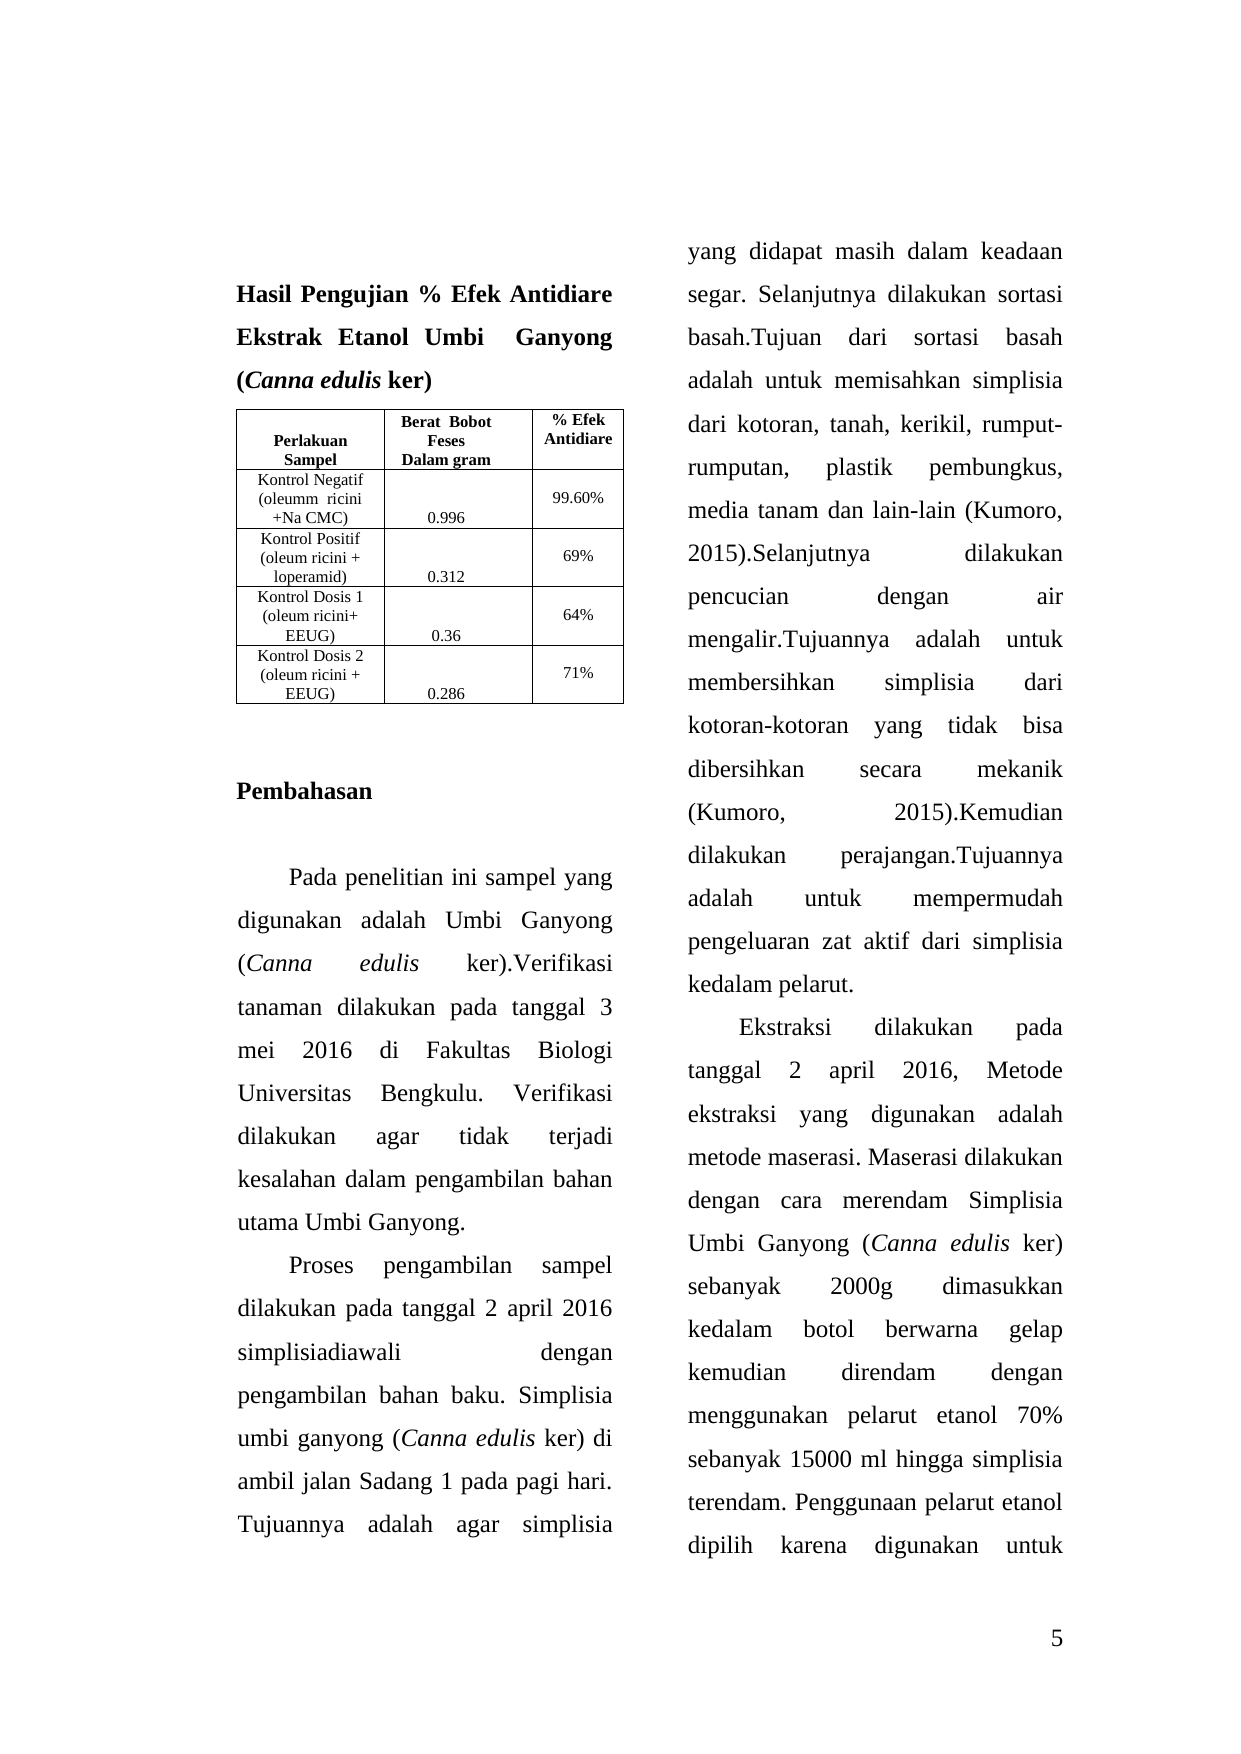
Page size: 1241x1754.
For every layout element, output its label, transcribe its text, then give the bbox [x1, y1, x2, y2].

text Proses pengambilan sampel dilakukan pada tanggal 2 april 2016 simplisiadiawali dengan pengambilan bahan baku. Simplisia umbi ganyong (Canna edulis ker) di ambil jalan Sadang 1 pada pagi hari. Tujuannya adalah agar simplisia yang didapat masih dalam keadaan segar. Selanjutnya dilakukan sortasi basah.Tujuan dari sortasi basah adalah untuk memisahkan simplisia dari kotoran, tanah, kerikil, rumput-rumputan, plastik pembungkus, media tanam dan lain-lain (Kumoro, 2015).Selanjutnya dilakukan pencucian dengan air mengalir.Tujuannya adalah untuk membersihkan simplisia dari kotoran-kotoran yang tidak bisa dibersihkan secara mekanik (Kumoro, 2015).Kemudian dilakukan perajangan.Tujuannya adalah untuk mempermudah pengeluaran zat aktif dari simplisia kedalam pelarut. [688, 236, 1063, 998]
table_header Berat Bobot Feses Dalam gram [385, 410, 508, 469]
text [688, 1012, 1063, 1559]
text Pembahasan [236, 776, 613, 805]
table_cell Kontrol Dosis 1 (oleum ricini+ EEUG) [237, 587, 384, 644]
table_cell 0.996 [385, 470, 508, 527]
table_cell 71% [533, 646, 623, 703]
table_cell 64% [533, 587, 623, 644]
text Hasil Pengujian % Efek Antidiare Ekstrak Etanol Umbi Ganyong (Canna edulis ker) [236, 279, 613, 394]
table_cell 0.36 [385, 587, 508, 644]
table_cell Kontrol Positif (oleum ricini + loperamid) [237, 529, 384, 586]
table_cell [508, 529, 532, 586]
table_cell 0.312 [385, 529, 508, 586]
table_cell 69% [533, 529, 623, 586]
table_cell [508, 470, 532, 527]
table_cell 0.286 [385, 646, 508, 703]
table_header Perlakuan Sampel [237, 410, 384, 469]
text Proses pengambilan sampel dilakukan pada tanggal 2 april 2016 simplisiadiawali dengan pengambilan bahan baku. Simplisia umbi ganyong (Canna edulis ker) di ambil jalan Sadang 1 pada pagi hari. Tujuannya adalah agar simplisia yang didapat masih dalam keadaan segar. Selanjutnya dilakukan sortasi basah.Tujuan dari sortasi basah adalah untuk memisahkan simplisia dari kotoran, tanah, kerikil, rumput-rumputan, plastik pembungkus, media tanam dan lain-lain (Kumoro, 2015).Selanjutnya dilakukan pencucian dengan air mengalir.Tujuannya adalah untuk membersihkan simplisia dari kotoran-kotoran yang tidak bisa dibersihkan secara mekanik (Kumoro, 2015).Kemudian dilakukan perajangan.Tujuannya adalah untuk mempermudah pengeluaran zat aktif dari simplisia kedalam pelarut. [237, 1250, 613, 1538]
table_header [508, 410, 532, 469]
table_cell 99.60% [533, 470, 623, 527]
table_cell Kontrol Negatif (oleumm ricini +Na CMC) [237, 470, 384, 527]
table_cell [508, 646, 532, 703]
table_header % Efek Antidiare [533, 410, 623, 469]
table_cell Kontrol Dosis 2 (oleum ricini + EEUG) [237, 646, 384, 703]
text Pada penelitian ini sampel yang digunakan adalah Umbi Ganyong (Canna edulis ker).Verifikasi tanaman dilakukan pada tanggal 3 mei 2016 di Fakultas Biologi Universitas Bengkulu. Verifikasi dilakukan agar tidak terjadi kesalahan dalam pengambilan bahan utama Umbi Ganyong. [237, 862, 613, 1236]
table_cell [508, 587, 532, 644]
